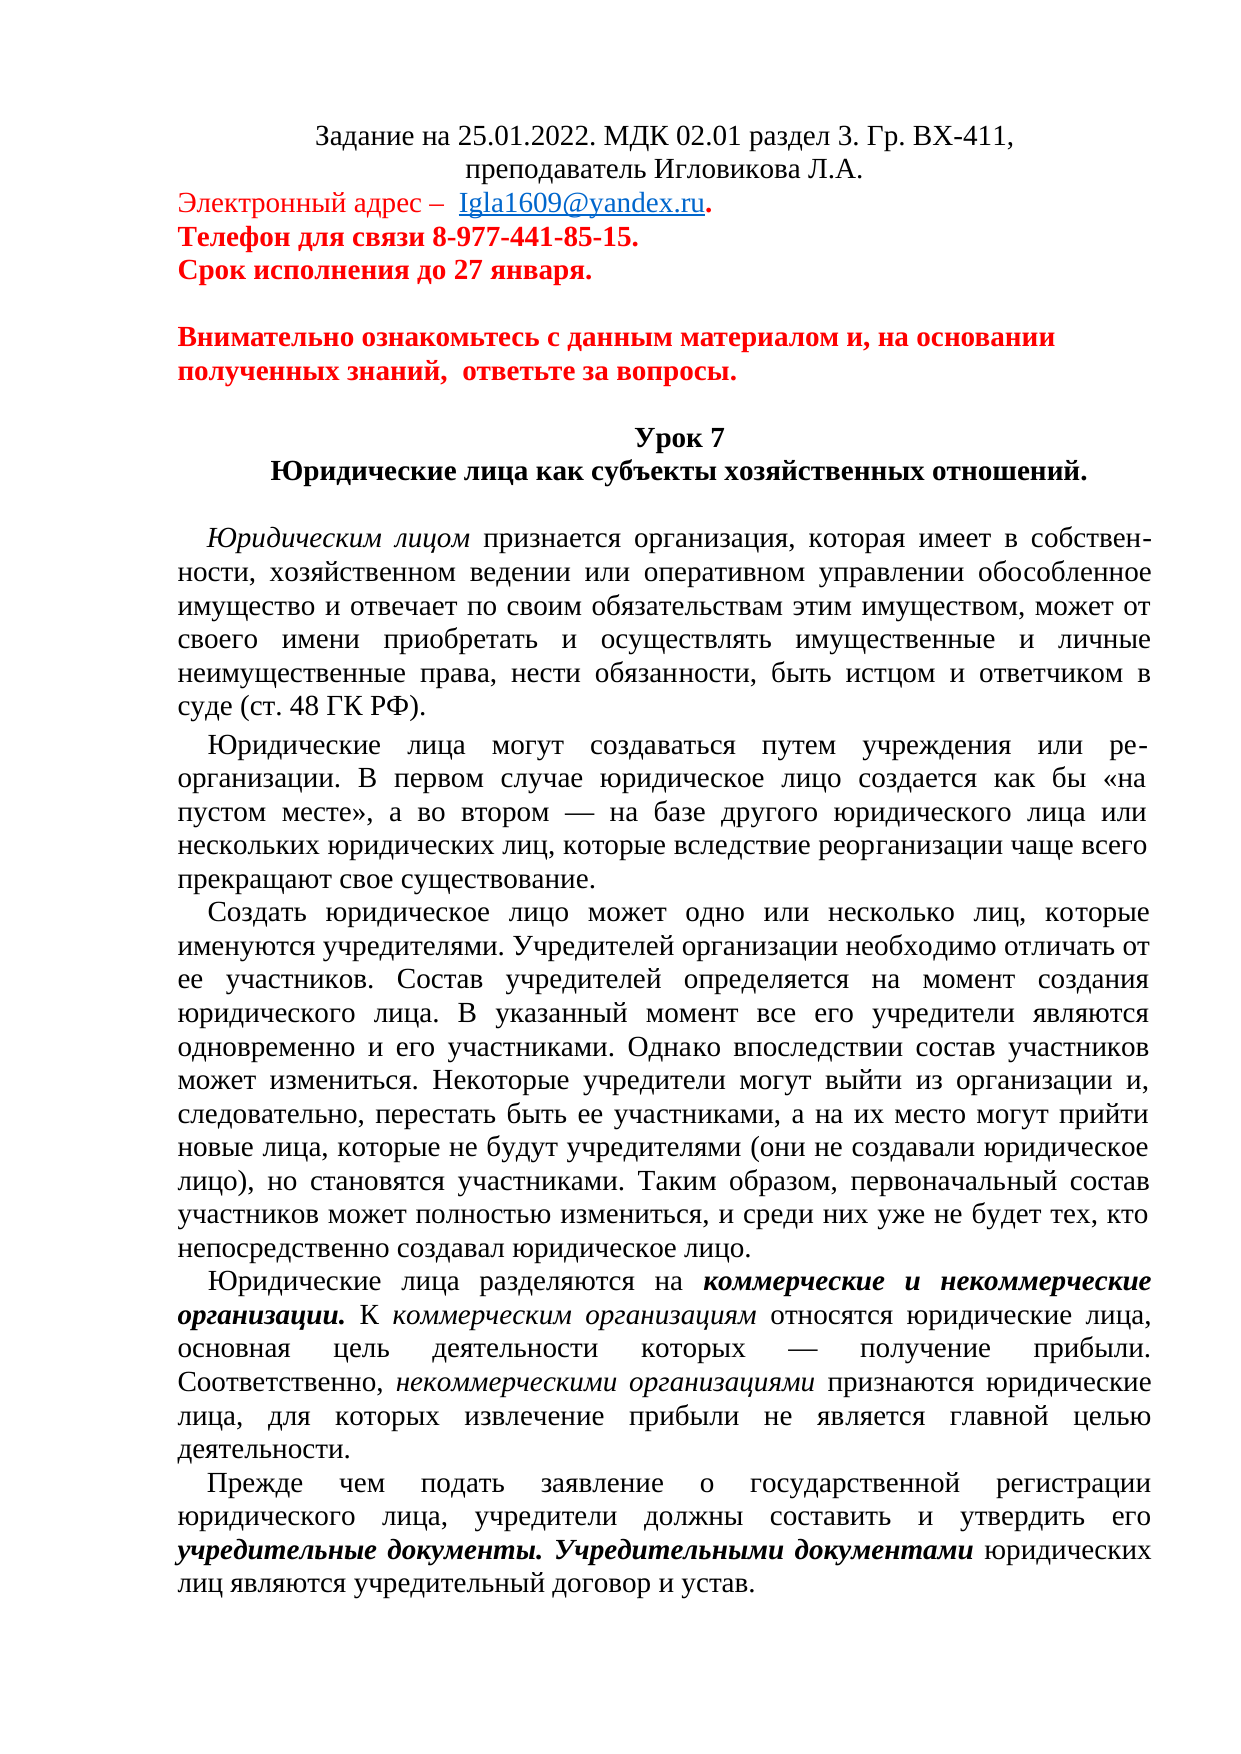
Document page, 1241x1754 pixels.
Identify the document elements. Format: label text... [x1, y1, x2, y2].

text Прежде чем подать заявление о государственной регистрации юридического лица, учредители должны составить и утвердить его учредительные документы. Учредительными документами юридических лиц являются учредительный договор и устав. [177, 1465, 1152, 1599]
text Создать юридическое лицо может одно или несколько лиц, которые именуются учредителями. Учредителей организации необходимо отличать от ее участников. Состав учредителей определяется на момент создания юридического лица. В указанный момент все его учредители являются одновременно и его участниками. Однако впоследствии состав участников может измениться. Некоторые учредители могут выйти из организации и, следовательно, перестать быть ее участниками, а на их место могут прийти новые лица, которые не будут учредителями (они не создавали юридическое лицо), но становятся участниками. Таким образом, первоначальный состав участников может полностью измениться, и среди них уже не будет тех, кто непосредственно создавал юридическое лицо. [177, 894, 1150, 1263]
text Внимательно ознакомьтесь с данным материалом и, на основании полученных знаний, ответьте за вопросы. [177, 319, 1152, 386]
text преподаватель Игловикова Л.А. [177, 152, 1152, 185]
text Электронный адрес – Igla1609@yandex.ru. [177, 185, 1152, 219]
text Телефон для связи 8-977-441-85-15. [177, 219, 1152, 252]
text Задание на 25.01.2022. МДК 02.01 раздел 3. Гр. ВХ-411, [177, 118, 1152, 152]
text Юридическим лицом признается организация, которая имеет в собственности, хозяйственном ведении или оперативном управлении обособленное имущество и отвечает по своим обязательствам этим имуществом, может от своего имени приобретать и осуществлять имущественные и личные неимущественные права, нести обязанности, быть истцом и ответчиком в суде (ст. 48 ГК РФ). [177, 521, 1152, 722]
text Юридические лица разделяются на коммерческие и некоммерческие организации. К коммерческим организациям относятся юридические лица, основная цель деятельности которых — получение прибыли. Соответственно, некоммерческими организациями признаются юридические лица, для которых извлечение прибыли не является главной целью деятельности. [177, 1263, 1152, 1465]
text Юридические лица как субъекты хозяйственных отношений. [177, 453, 1152, 487]
text Срок исполнения до 27 января. [177, 252, 1152, 286]
text Юридические лица могут создаваться путем учреждения или реорганизации. В первом случае юридическое лицо создается как бы «на пустом месте», а во втором — на базе другого юридического лица или нескольких юридических лиц, которые вследствие реорганизации чаще всего прекращают свое существование. [177, 727, 1148, 894]
text Урок 7 [177, 420, 1152, 453]
